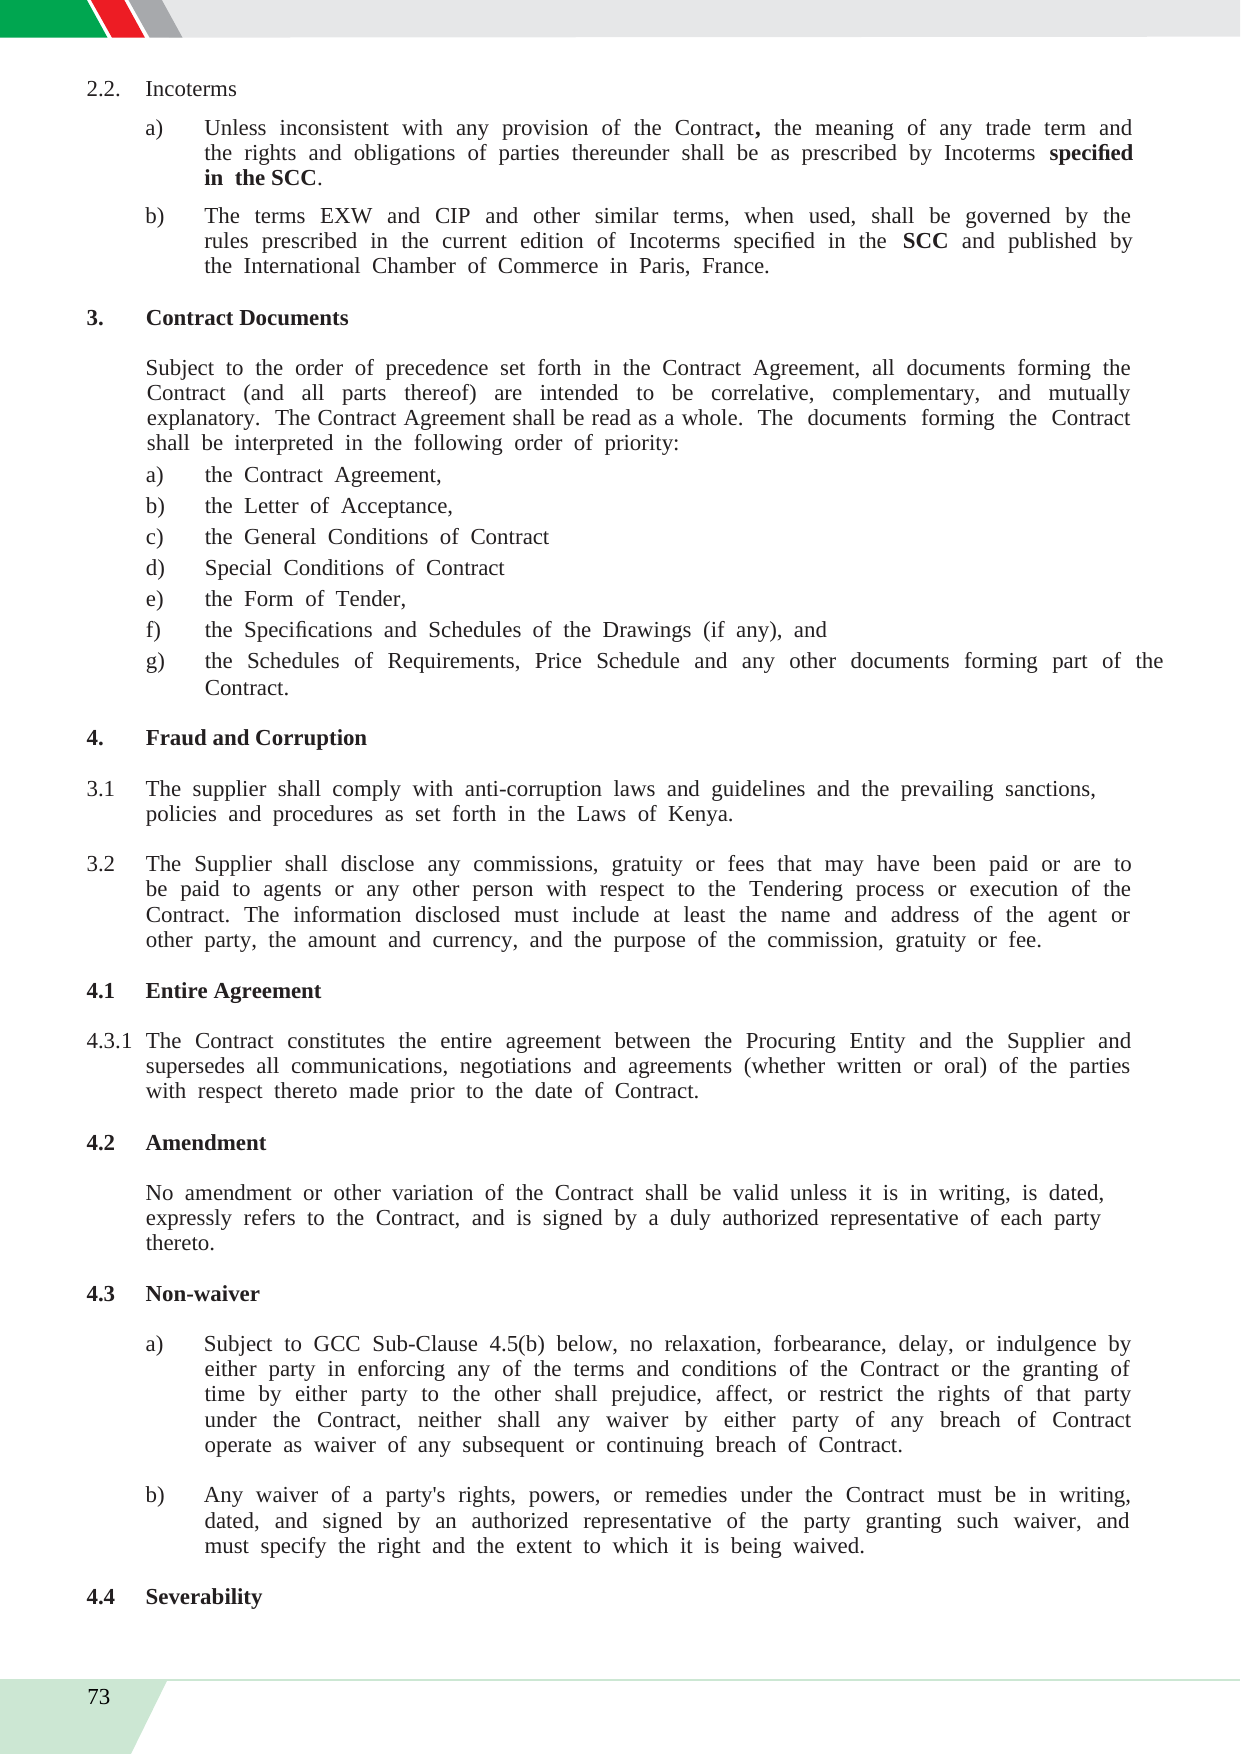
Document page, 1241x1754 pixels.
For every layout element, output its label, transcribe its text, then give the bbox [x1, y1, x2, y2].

list the General Conditions of Contract [146, 523, 1165, 549]
subtitle 4.1 Entire Agreement [86, 977, 1165, 1003]
subtitle Contract Documents [86, 303, 1165, 330]
list Subject to GCC Sub-Clause 4.5(b) below, no relaxation, forbearance, delay, or indulgence by either party in enforcing any of the terms and conditions of the Contract or the granting of time by either party to the other shall prejudice, affect, or restrict the rights of that party under the Contract, neither shall any waiver by either party of any breach of Contract operate as waiver of any subsequent or continuing breach of Contract. [145, 1332, 1133, 1457]
list Unless inconsistent with any provision of the Contract, the meaning of any trade term and the rights and obligations of parties thereunder shall be as prescribed by Incoterms speciﬁed in the SCC. [145, 116, 1133, 191]
subtitle Amendment [86, 1128, 1165, 1155]
list The Supplier shall disclose any commissions, gratuity or fees that may have been paid or are to be paid to agents or any other person with respect to the Tendering process or execution of the Contract. The information disclosed must include at least the name and address of the agent or other party, the amount and currency, and the purpose of the commission, gratuity or fee. [86, 852, 1133, 952]
list the Letter of Acceptance, [146, 492, 1165, 518]
text 4.3.1 The Contract constitutes the entire agreement between the Procuring Entity and the Supplier and supersedes all communications, negotiations and agreements (whether written or oral) of the parties with respect thereto made prior to the date of Contract. [86, 1028, 1133, 1104]
list the Speciﬁcations and Schedules of the Drawings (if any), and [146, 616, 1165, 643]
list Any waiver of a party's rights, powers, or remedies under the Contract must be in writing, dated, and signed by an authorized representative of the party granting such waiver, and must specify the right and the extent to which it is being waived. [145, 1483, 1133, 1558]
subtitle Severability [86, 1583, 1165, 1609]
text No amendment or other variation of the Contract shall be valid unless it is in writing, is dated, expressly refers to the Contract, and is signed by a duly authorized representative of each party thereto. [145, 1180, 1133, 1255]
subtitle Fraud and Corruption [86, 724, 1165, 751]
list the Contract Agreement, [146, 461, 1165, 487]
subtitle Non-waiver [86, 1280, 1165, 1306]
list the Form of Tender, [146, 585, 1165, 612]
list Special Conditions of Contract [146, 554, 1165, 580]
list the Schedules of Requirements, Price Schedule and any other documents forming part of the Contract. [146, 647, 1165, 700]
list The terms EXW and CIP and other similar terms, when used, shall be governed by the rules prescribed in the current edition of Incoterms speciﬁed in the SCC and published by the International Chamber of Commerce in Paris, France. [145, 204, 1133, 279]
list Incoterms [86, 75, 1165, 101]
text Subject to the order of precedence set forth in the Contract Agreement, all documents forming the Contract (and all parts thereof) are intended to be correlative, complementary, and mutually explanatory. The Contract Agreement shall be read as a whole. The documents forming the Contract shall be interpreted in the following order of priority: [145, 355, 1133, 456]
list The supplier shall comply with anti-corruption laws and guidelines and the prevailing sanctions, policies and procedures as set forth in the Laws of Kenya. [86, 776, 1133, 826]
